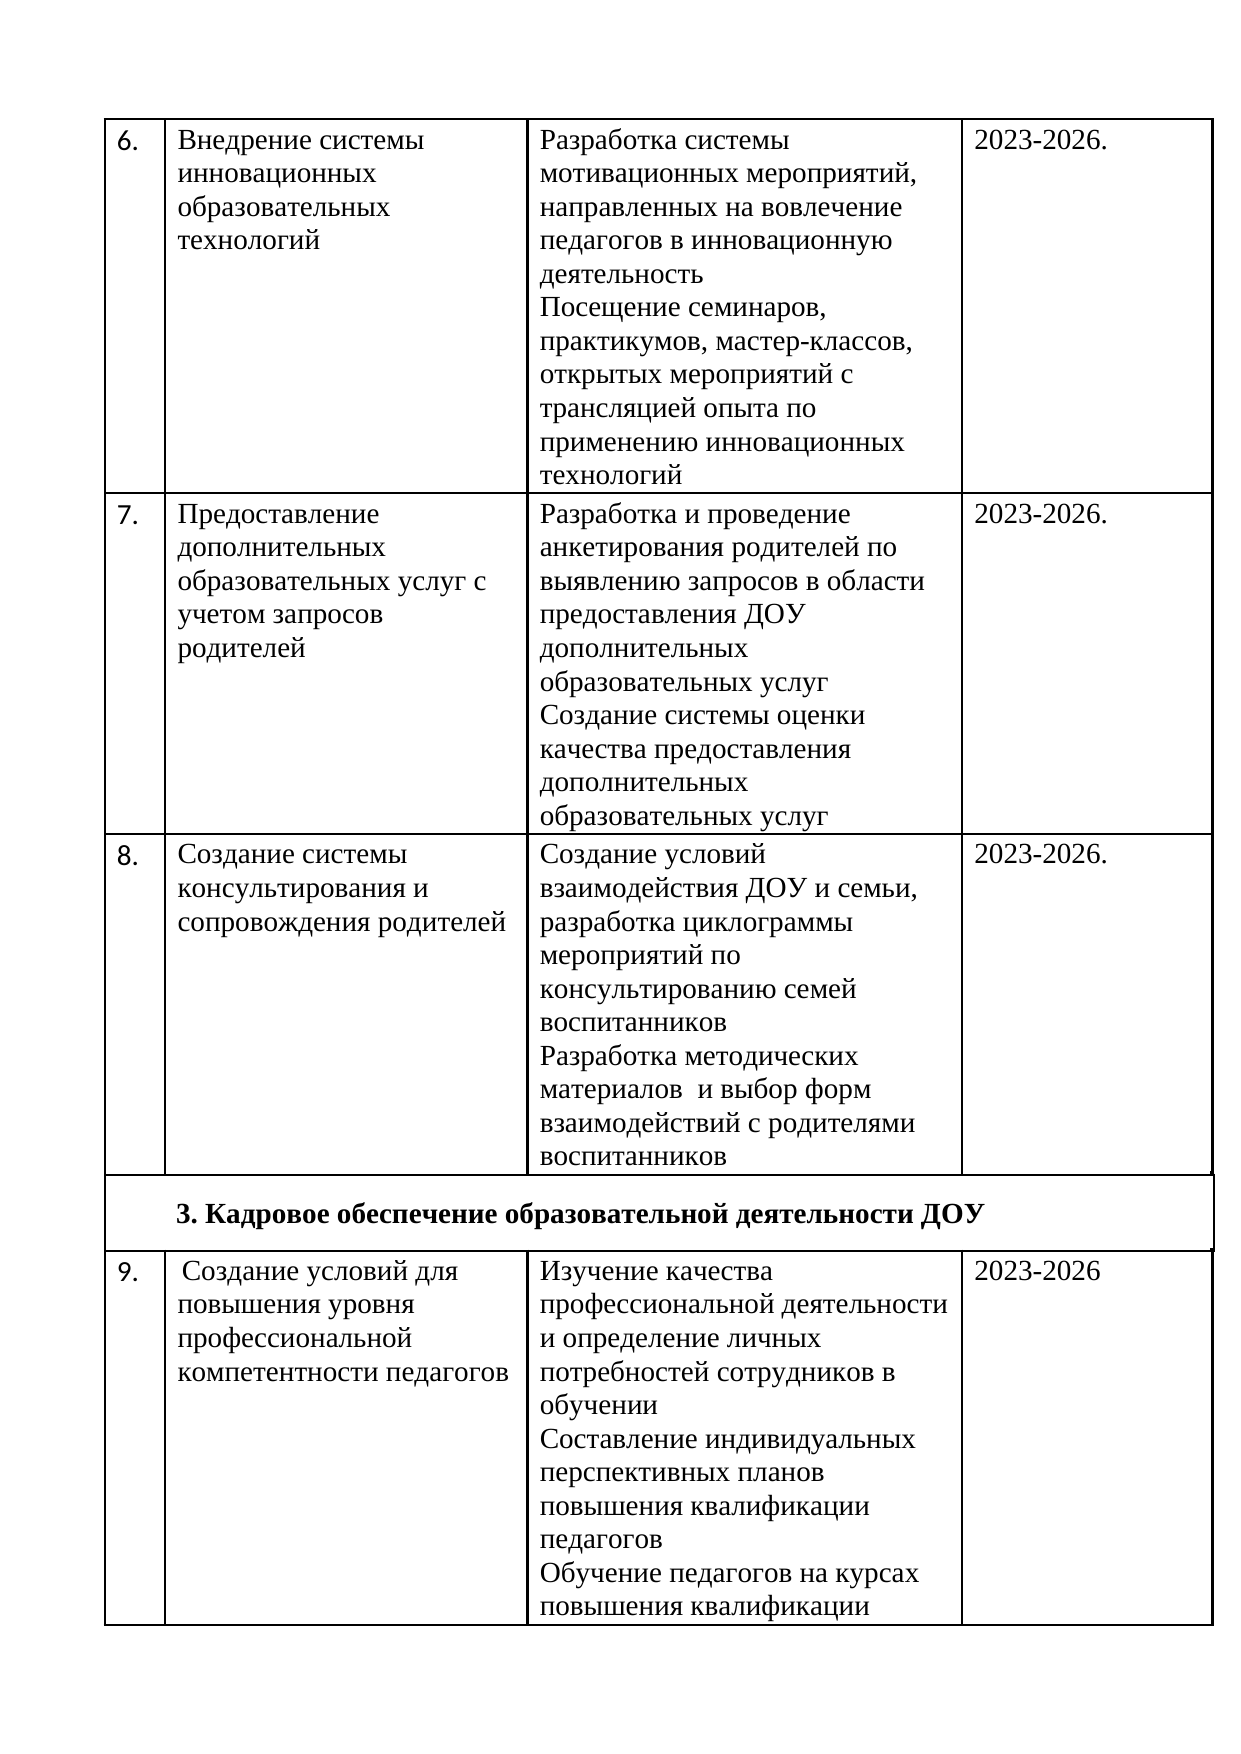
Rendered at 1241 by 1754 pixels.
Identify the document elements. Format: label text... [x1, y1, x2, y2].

table_cell 2023-2026 [963, 1252, 1211, 1624]
table_cell 2023-2026. [963, 120, 1211, 492]
table_cell Предоставление дополнительных образовательных услуг с учетом запросов родителей [166, 494, 526, 833]
table_cell 3. Кадровое обеспечение образовательной деятельности ДОУ [106, 1176, 1213, 1249]
table_cell Внедрение системы инновационных образовательных технологий [166, 120, 526, 492]
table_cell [529, 1252, 961, 1624]
table_cell [106, 120, 164, 492]
table_cell [106, 494, 164, 833]
table_cell Разработка и проведение анкетирования родителей по выявлению запросов в области предоставления ДОУ дополнительных образовательных услуг Создание системы оценки качества предоставления дополнительных образовательных услуг [529, 494, 961, 833]
table_cell Разработка системы мотивационных мероприятий, направленных на вовлечение педагогов в инновационную деятельность Посещение семинаров, практикумов, мастер-классов, открытых мероприятий с трансляцией опыта по применению инновационных технологий [529, 120, 961, 492]
table_cell Создание системы консультирования и сопровождения родителей [166, 835, 526, 1173]
table_cell 2023-2026. [963, 835, 1211, 1173]
table_cell [106, 1252, 164, 1624]
table_cell [106, 835, 164, 1173]
table_cell 2023-2026. [963, 494, 1211, 833]
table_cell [166, 1252, 526, 1624]
table_cell Создание условий взаимодействия ДОУ и семьи, разработка циклограммы мероприятий по консультированию семей воспитанников Разработка методических материалов и выбор форм взаимодействий с родителями воспитанников [529, 835, 961, 1173]
